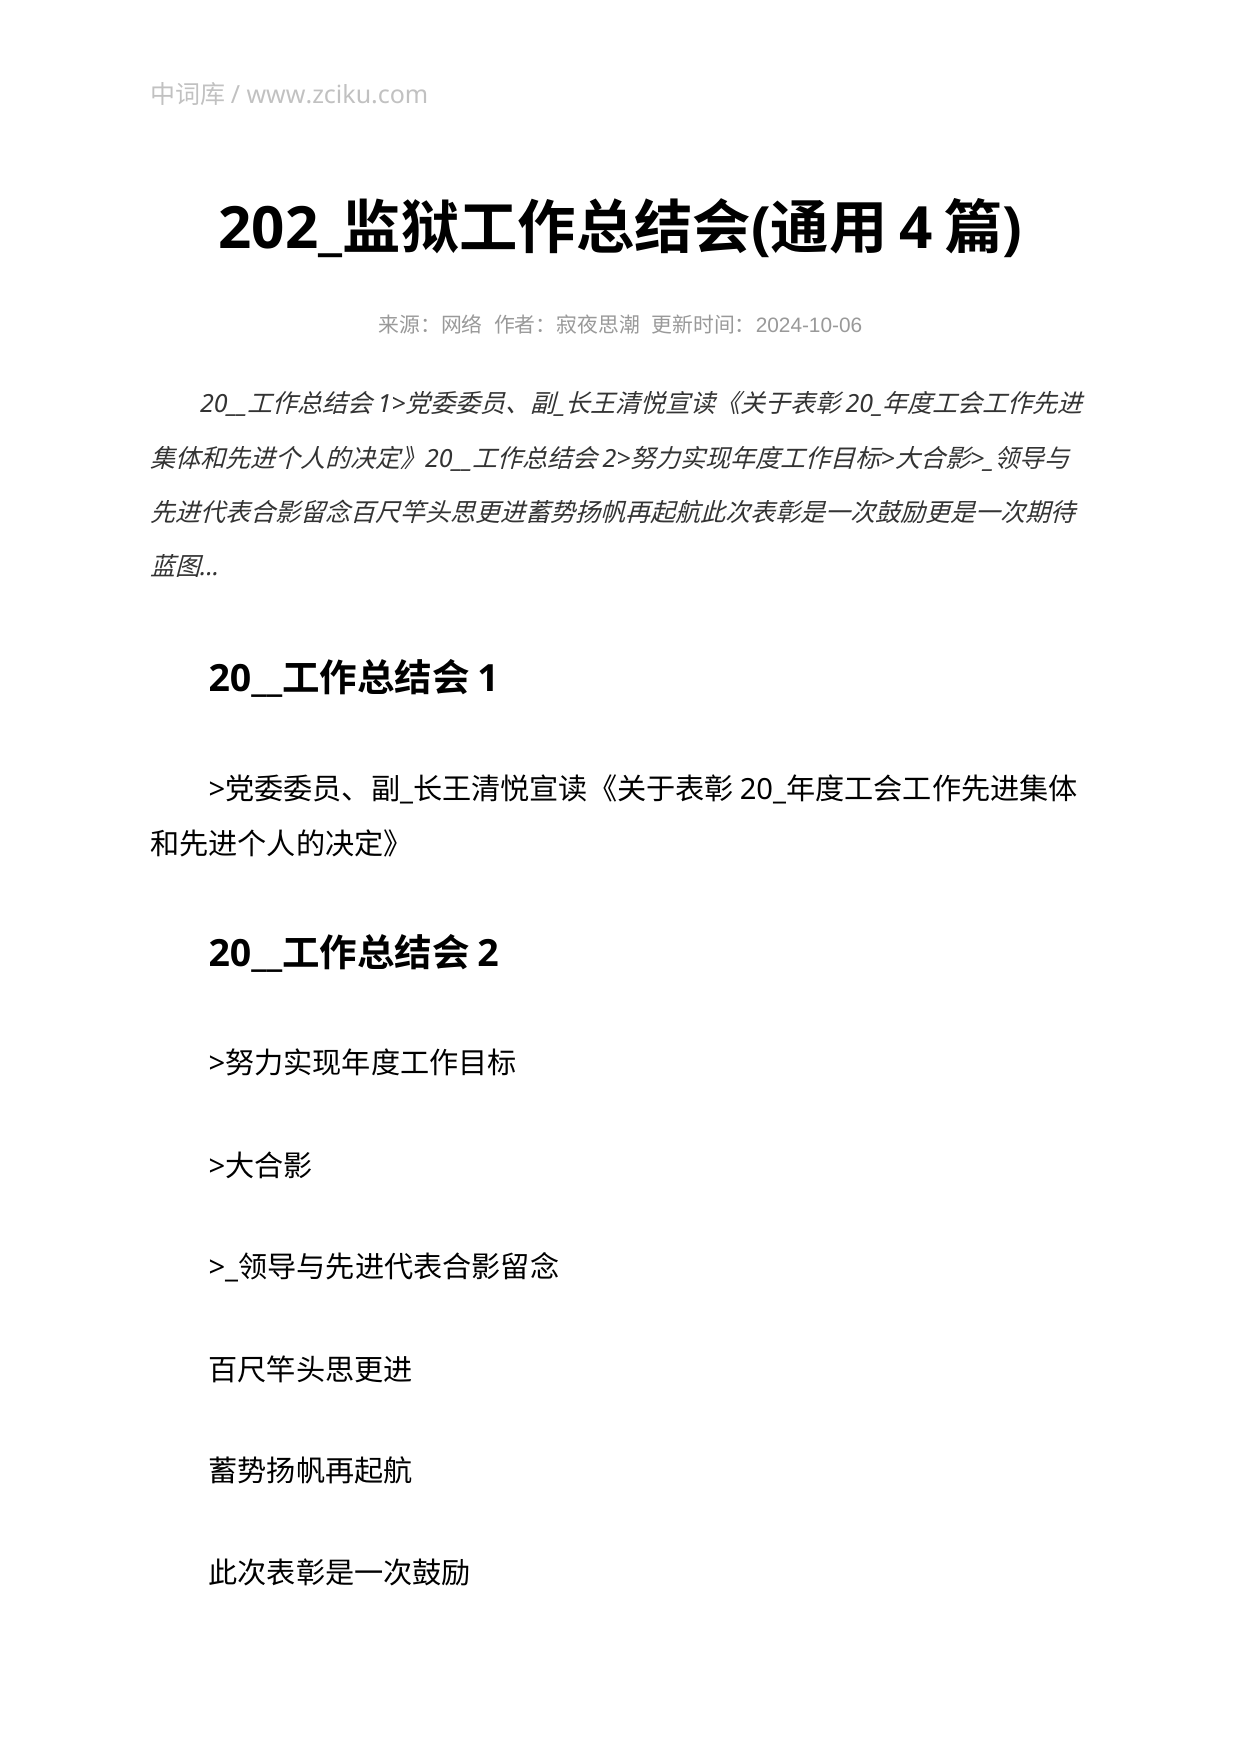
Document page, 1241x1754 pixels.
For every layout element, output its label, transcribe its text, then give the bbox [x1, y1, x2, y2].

text 此次表彰是一次鼓励 [150, 1549, 1090, 1592]
text >努力实现年度工作目标 [150, 1040, 1090, 1082]
text 百尺竿头思更进 [150, 1346, 1090, 1388]
text 20__工作总结会2 [150, 922, 1090, 977]
text >党委委员、副_长王清悦宣读《关于表彰20_年度工会工作先进集体和先进个人的决定》 [150, 766, 1090, 863]
text 20__工作总结会1>党委委员、副_长王清悦宣读《关于表彰20_年度工会工作先进集体和先进个人的决定》20__工作总结会2>努力实现年度工作目标>大合影>_领导与先进代表合影留念百尺竿头思更进蓄势扬帆再起航此次表彰是一次鼓励更是一次期待蓝图... [150, 384, 1090, 583]
text >大合影 [150, 1142, 1090, 1184]
text 来源：网络 作者：寂夜思潮 更新时间：2024-10-06 [150, 313, 1090, 337]
text 蓄势扬帆再起航 [150, 1448, 1090, 1490]
subtitle 202_监狱工作总结会(通用4篇) [150, 181, 1090, 266]
text 20__工作总结会1 [150, 648, 1090, 703]
text >_领导与先进代表合影留念 [150, 1244, 1090, 1286]
